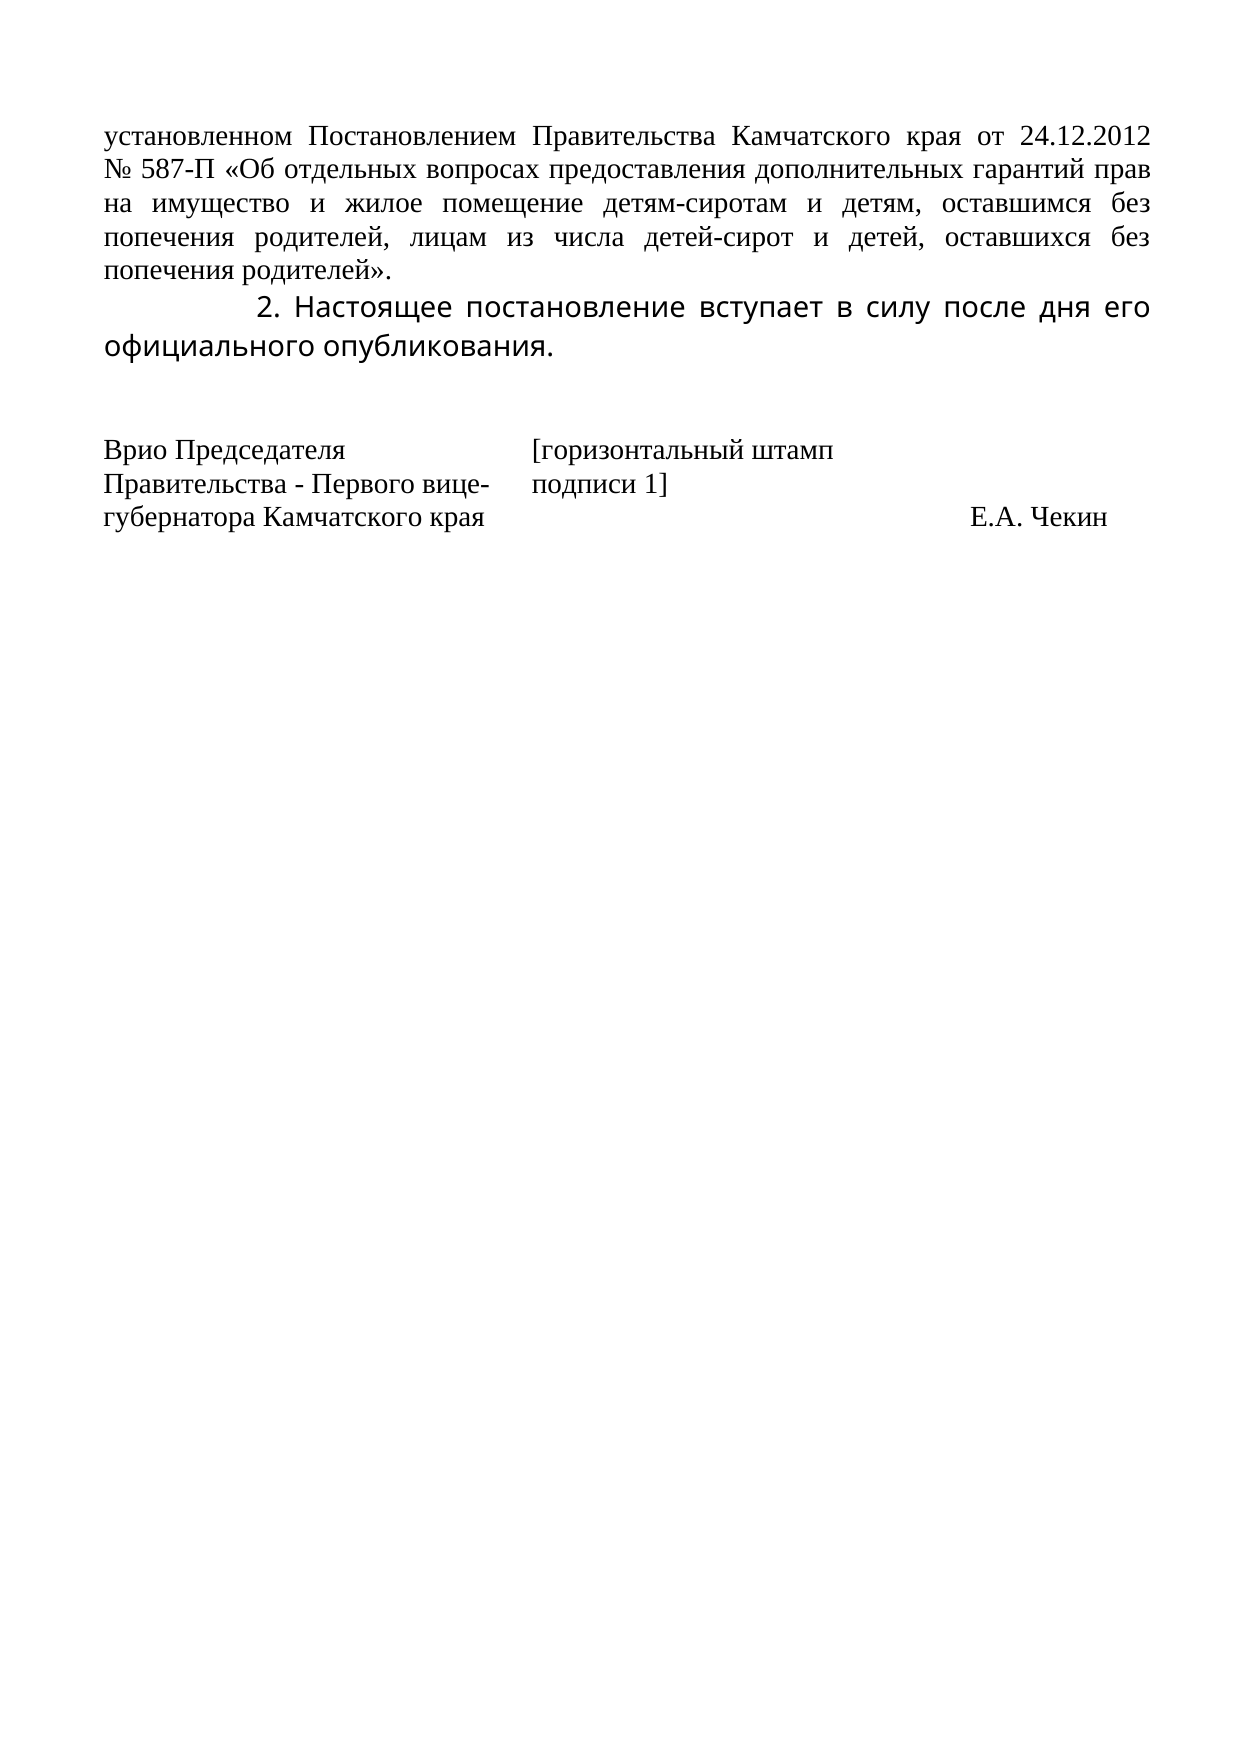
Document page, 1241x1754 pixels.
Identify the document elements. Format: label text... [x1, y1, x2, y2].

table_header Е.А. Чекин [838, 432, 1122, 634]
table_header [горизонтальный штамп подписи 1] [532, 432, 838, 634]
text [103, 118, 1152, 286]
table_header Врио Председателя Правительства - Первого вице-губернатора Камчатского края [100, 432, 532, 634]
text 2. Настоящее постановление вступает в силу после дня его официального опубликования. [103, 286, 1152, 365]
